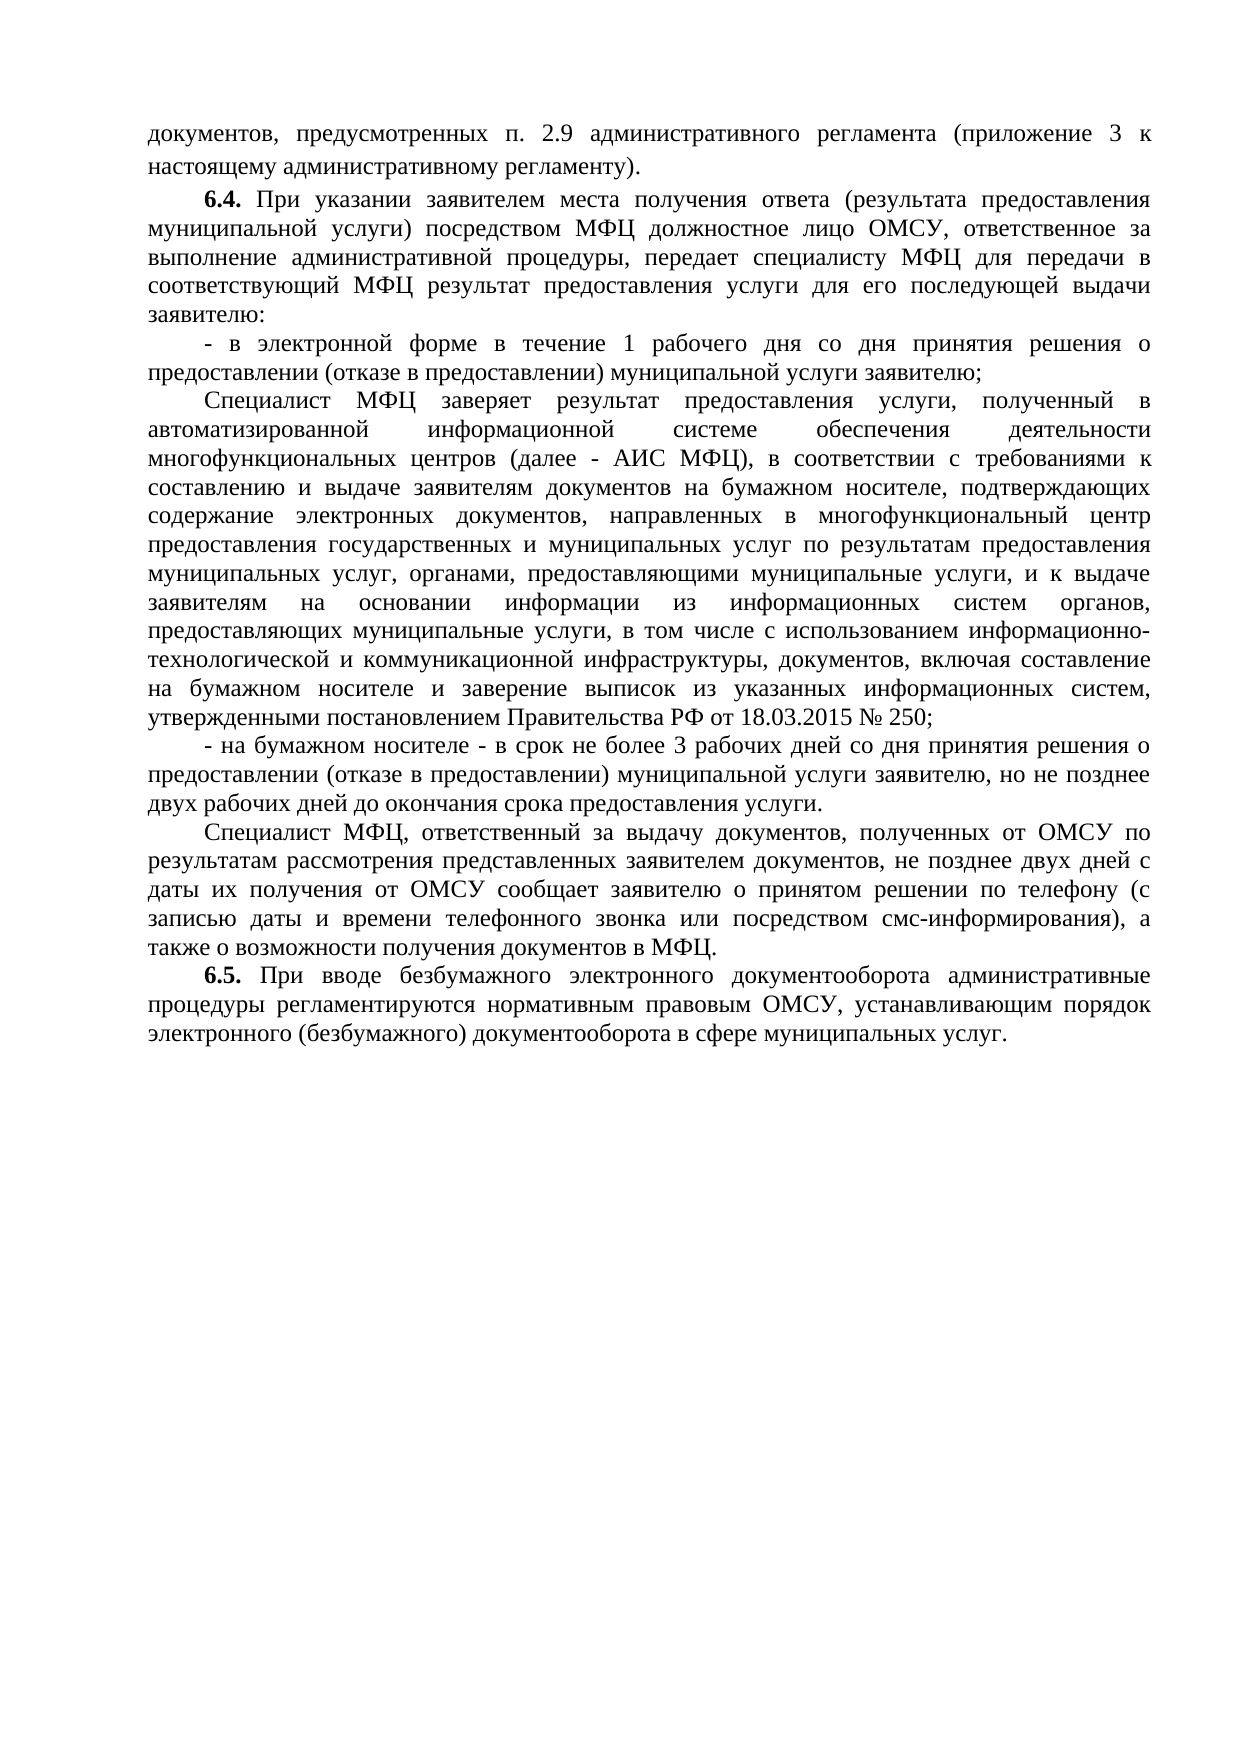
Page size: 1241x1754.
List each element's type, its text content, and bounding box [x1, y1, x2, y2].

text Специалист МФЦ заверяет результат предоставления услуги, полученный в автоматизированной информационной системе обеспечения деятельности многофункциональных центров (далее - АИС МФЦ), в соответствии с требованиями к составлению и выдаче заявителям документов на бумажном носителе, подтверждающих содержание электронных документов, направленных в многофункциональный центр предоставления государственных и муниципальных услуг по результатам предоставления муниципальных услуг, органами, предоставляющими муниципальные услуги, и к выдаче заявителям на основании информации из информационных систем органов, предоставляющих муниципальные услуги, в том числе с использованием информационно-технологической и коммуникационной инфраструктуры, документов, включая составление на бумажном носителе и заверение выписок из указанных информационных систем, утвержденными постановлением Правительства РФ от 18.03.2015 № 250; [148, 385, 1152, 730]
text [148, 118, 1152, 180]
text - в электронной форме в течение 1 рабочего дня со дня принятия решения о предоставлении (отказе в предоставлении) муниципальной услуги заявителю; [148, 328, 1152, 385]
text - на бумажном носителе - в срок не более 3 рабочих дней со дня принятия решения о предоставлении (отказе в предоставлении) муниципальной услуги заявителю, но не позднее двух рабочих дней до окончания срока предоставления услуги. [148, 730, 1152, 817]
text Специалист МФЦ, ответственный за выдачу документов, полученных от ОМСУ по результатам рассмотрения представленных заявителем документов, не позднее двух дней с даты их получения от ОМСУ сообщает заявителю о принятом решении по телефону (с записью даты и времени телефонного звонка или посредством смс-информирования), а также о возможности получения документов в МФЦ. [148, 817, 1152, 960]
text 6.4. При указании заявителем места получения ответа (результата предоставления муниципальной услуги) посредством МФЦ должностное лицо ОМСУ, ответственное за выполнение административной процедуры, передает специалисту МФЦ для передачи в соответствующий МФЦ результат предоставления услуги для его последующей выдачи заявителю: [148, 184, 1152, 328]
text 6.5. При вводе безбумажного электронного документооборота административные процедуры регламентируются нормативным правовым ОМСУ, устанавливающим порядок электронного (безбумажного) документооборота в сфере муниципальных услуг. [148, 960, 1152, 1047]
